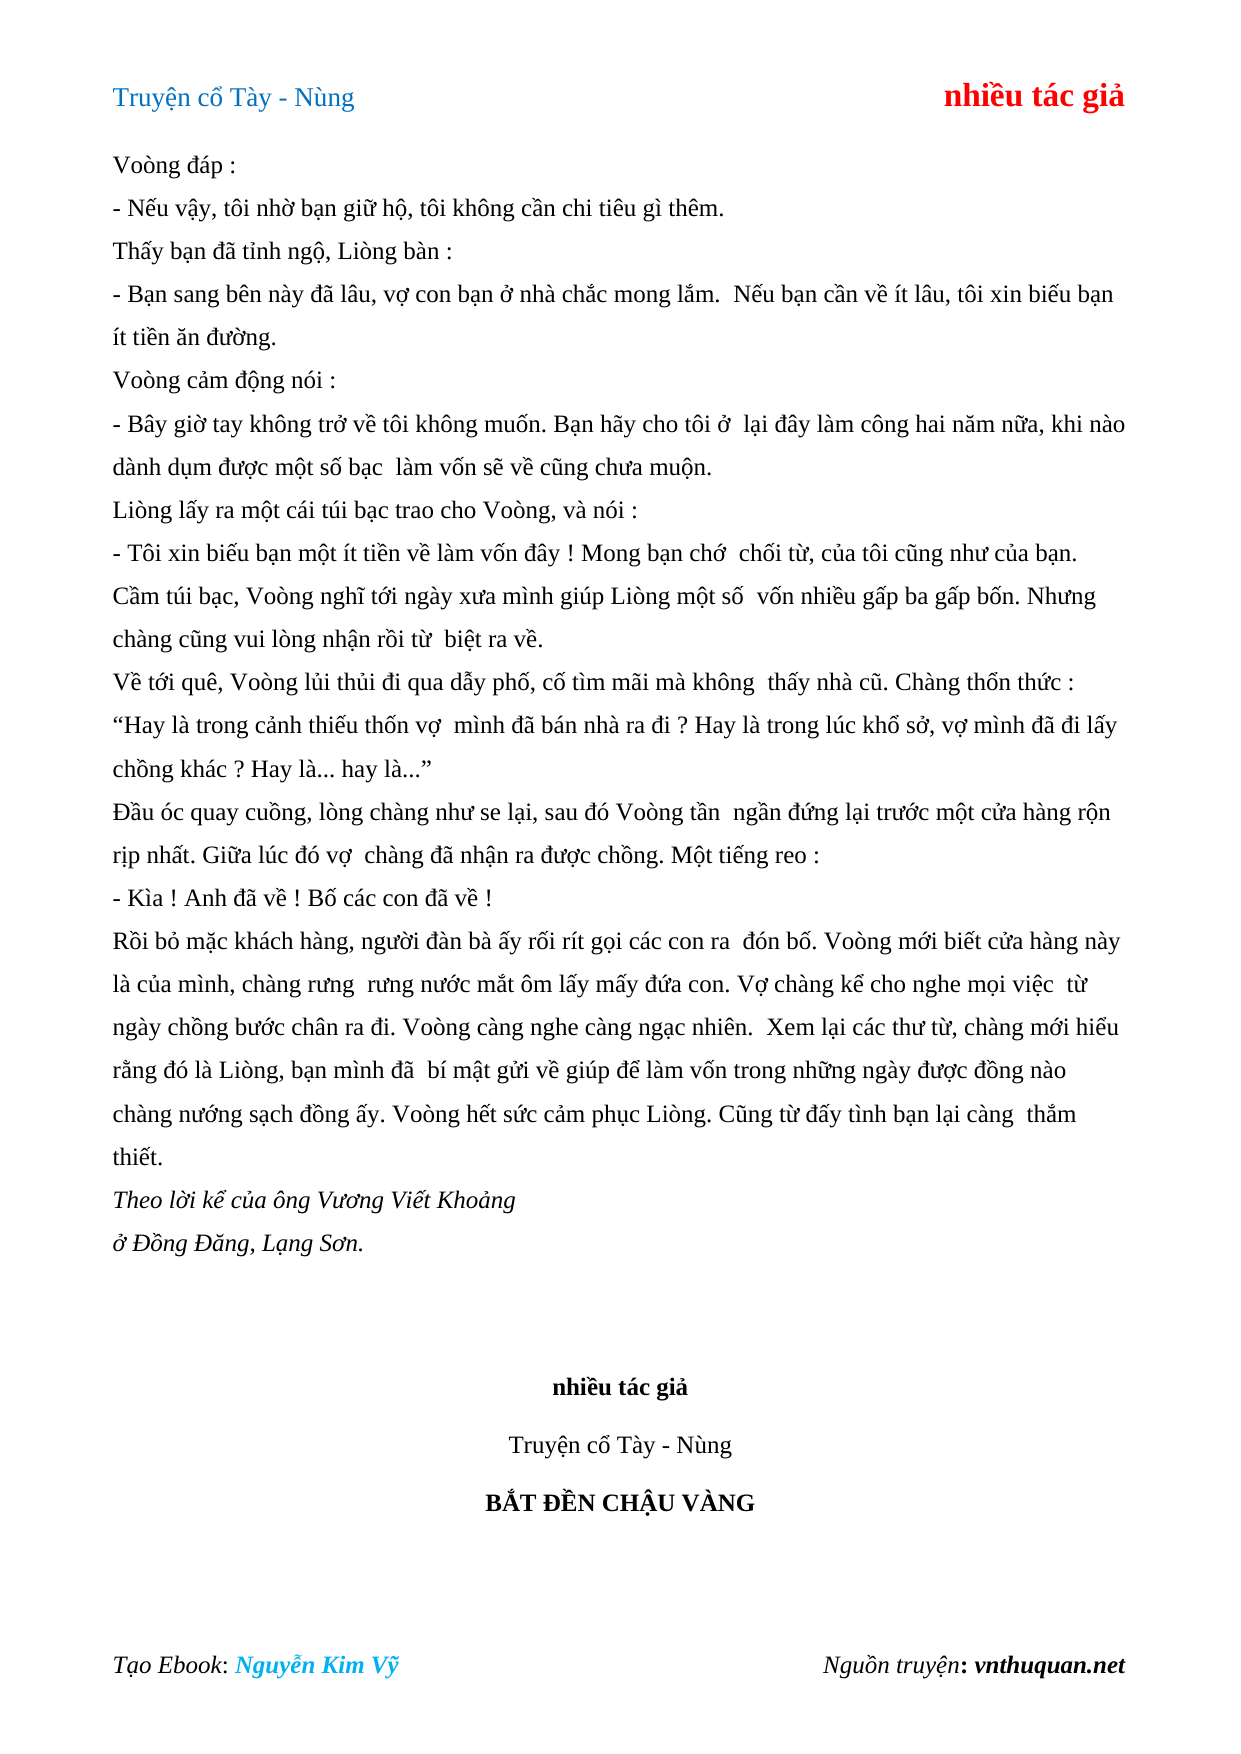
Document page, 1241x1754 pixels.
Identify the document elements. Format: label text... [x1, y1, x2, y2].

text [112, 150, 1128, 1300]
text BẮT ĐỀN CHẬU VÀNG [112, 1488, 1128, 1517]
text Truyện cổ Tày - Nùng [112, 1430, 1128, 1459]
text nhiều tác giả [112, 1372, 1128, 1401]
